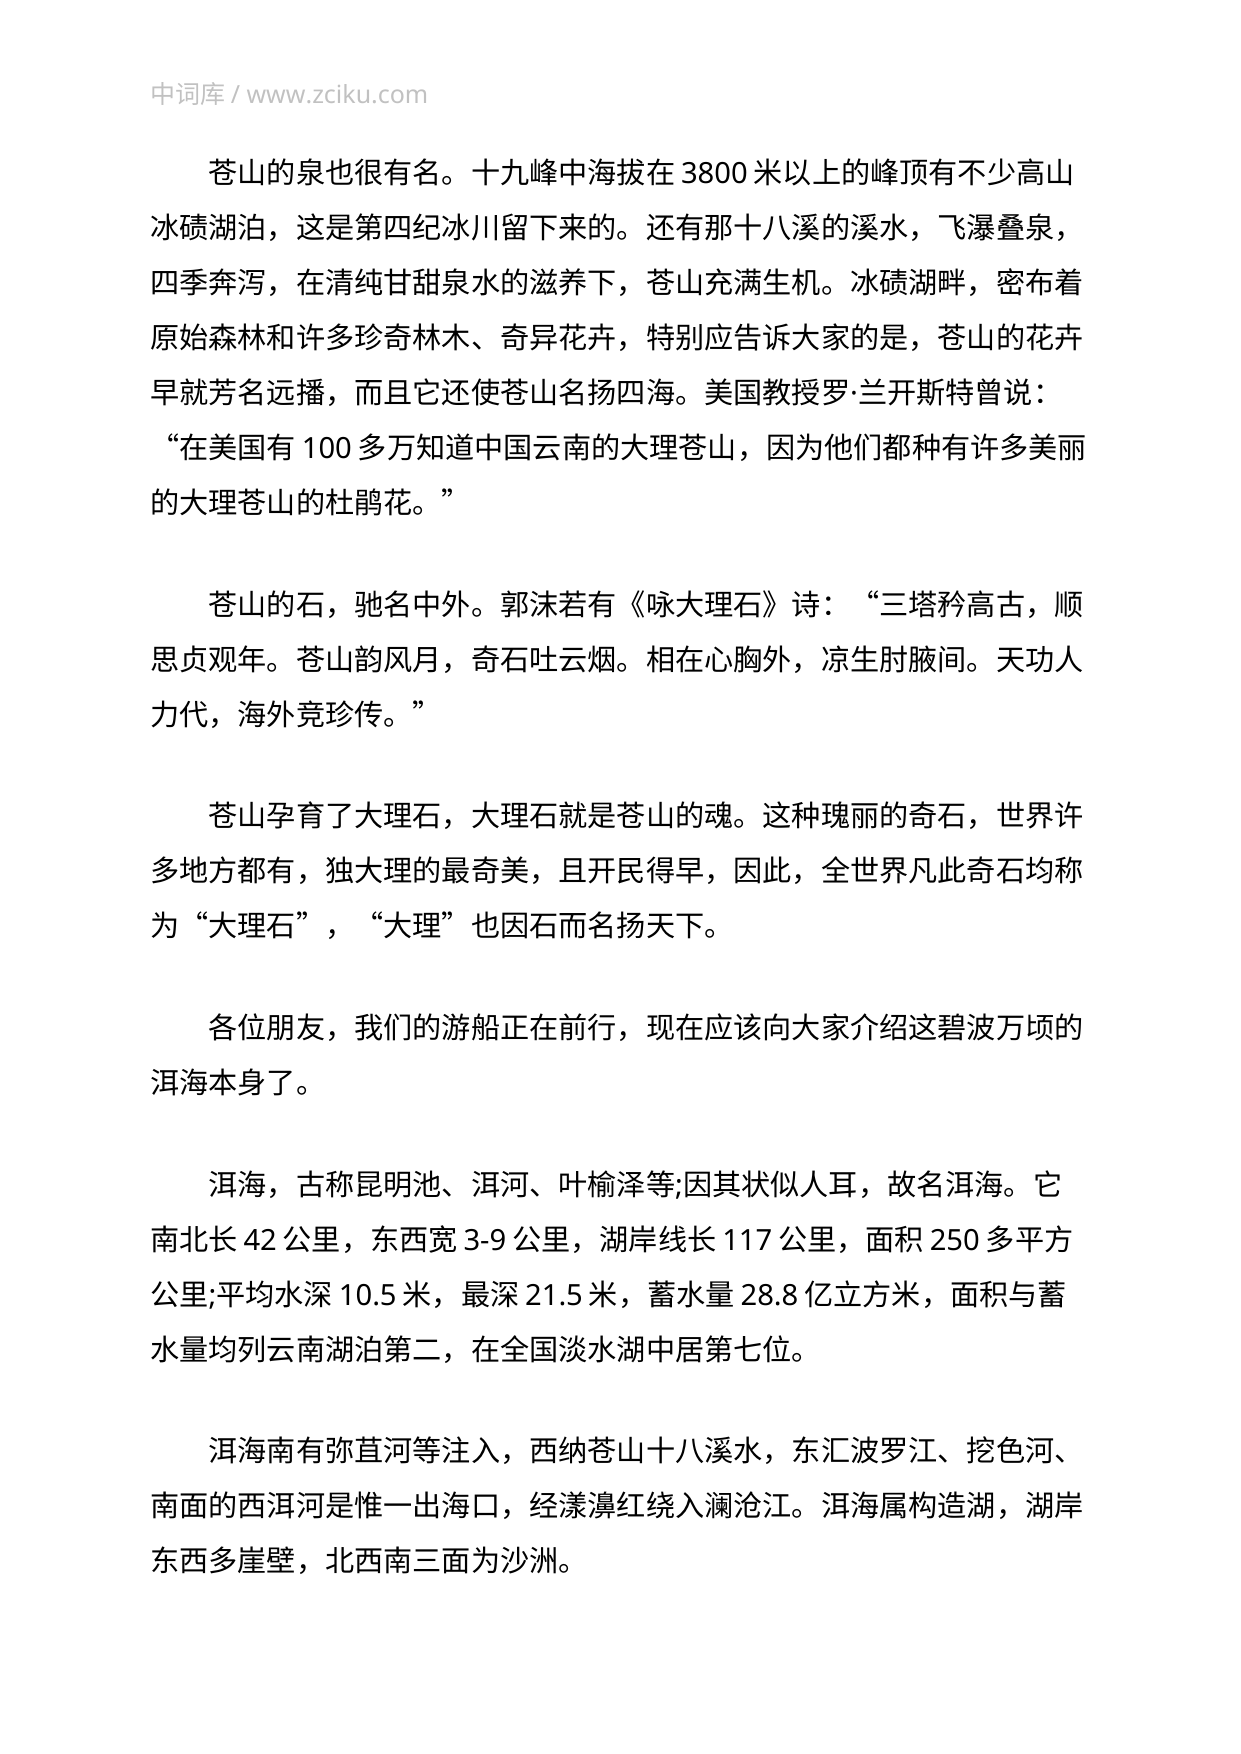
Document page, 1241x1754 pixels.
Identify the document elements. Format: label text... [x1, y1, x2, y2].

text 各位朋友，我们的游船正在前行，现在应该向大家介绍这碧波万顷的洱海本身了。 [150, 1004, 1090, 1102]
text 苍山孕育了大理石，大理石就是苍山的魂。这种瑰丽的奇石，世界许多地方都有，独大理的最奇美，且开民得早，因此，全世界凡此奇石均称为“大理石”，“大理”也因石而名扬天下。 [150, 793, 1090, 945]
text 苍山的泉也很有名。十九峰中海拔在3800米以上的峰顶有不少高山冰碛湖泊，这是第四纪冰川留下来的。还有那十八溪的溪水，飞瀑叠泉，四季奔泻，在清纯甘甜泉水的滋养下，苍山充满生机。冰碛湖畔，密布着原始森林和许多珍奇林木、奇异花卉，特别应告诉大家的是，苍山的花卉早就芳名远播，而且它还使苍山名扬四海。美国教授罗·兰开斯特曾说：“在美国有100多万知道中国云南的大理苍山，因为他们都种有许多美丽的大理苍山的杜鹃花。” [150, 150, 1090, 522]
text 苍山的石，驰名中外。郭沫若有《咏大理石》诗：“三塔矜高古，顺思贞观年。苍山韵风月，奇石吐云烟。相在心胸外，凉生肘腋间。天功人力代，海外竞珍传。” [150, 581, 1090, 733]
text 洱海，古称昆明池、洱河、叶榆泽等;因其状似人耳，故名洱海。它南北长42公里，东西宽3-9公里，湖岸线长117公里，面积250多平方公里;平均水深10.5米，最深21.5米，蓄水量28.8亿立方米，面积与蓄水量均列云南湖泊第二，在全国淡水湖中居第七位。 [150, 1161, 1090, 1368]
text 洱海南有弥苴河等注入，西纳苍山十八溪水，东汇波罗江、挖色河、南面的西洱河是惟一出海口，经漾濞红绕入澜沧江。洱海属构造湖，湖岸东西多崖壁，北西南三面为沙洲。 [150, 1428, 1090, 1580]
